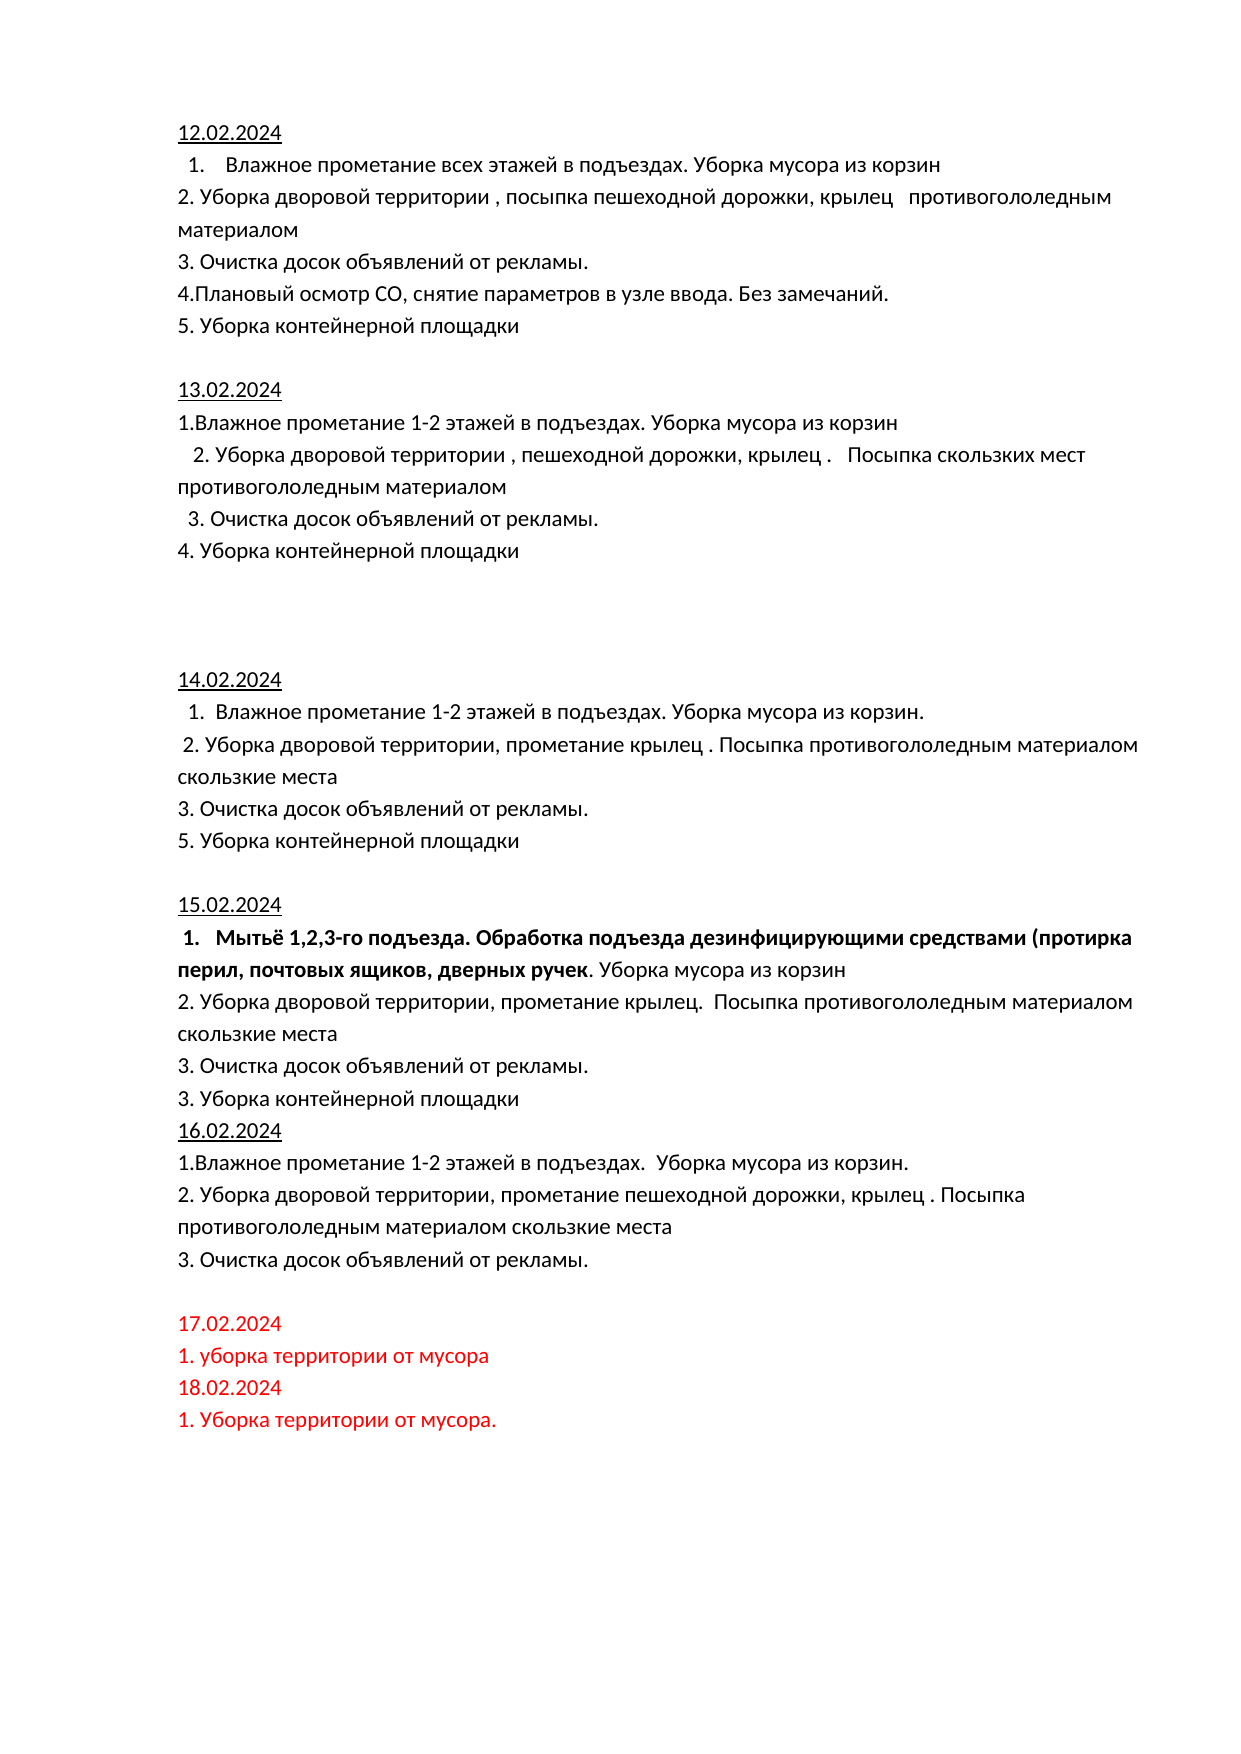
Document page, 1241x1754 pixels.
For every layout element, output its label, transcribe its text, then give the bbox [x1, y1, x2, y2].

text 3. Очистка досок объявлений от рекламы. [177, 1245, 1152, 1273]
text 1. Уборка территории от мусора. [177, 1406, 1152, 1434]
text 3. Очистка досок объявлений от рекламы. [177, 247, 1152, 275]
text 1.Влажное прометание 1-2 этажей в подъездах. Уборка мусора из корзин [177, 408, 1152, 436]
text 3. Очистка досок объявлений от рекламы. [177, 1052, 1152, 1079]
text 12.02.2024 [177, 118, 1152, 146]
text 4.Плановый осмотр СО, снятие параметров в узле ввода. Без замечаний. [177, 279, 1152, 307]
text 18.02.2024 [177, 1373, 1152, 1401]
text 1. Влажное прометание 1-2 этажей в подъездах. Уборка мусора из корзин. [177, 697, 1152, 726]
text 2. Уборка дворовой территории, прометание крылец . Посыпка противогололедным материалом скользкие места [177, 730, 1152, 790]
text 5. Уборка контейнерной площадки [177, 826, 1152, 854]
text 1. Влажное прометание всех этажей в подъездах. Уборка мусора из корзин [177, 150, 1152, 178]
text 13.02.2024 [177, 376, 1152, 404]
text 2. Уборка дворовой территории , пешеходной дорожки, крылец . Посыпка скользких мест противогололедным материалом [177, 440, 1152, 500]
text 14.02.2024 [177, 665, 1152, 693]
text 2. Уборка дворовой территории, прометание пешеходной дорожки, крылец . Посыпка противогололедным материалом скользкие места [177, 1180, 1152, 1241]
text 16.02.2024 [177, 1116, 1152, 1144]
text 1. уборка территории от мусора [177, 1341, 1152, 1369]
text 2. Уборка дворовой территории , посыпка пешеходной дорожки, крылец противогололедным материалом [177, 182, 1152, 243]
text 5. Уборка контейнерной площадки [177, 311, 1152, 339]
text 15.02.2024 [177, 891, 1152, 919]
text 1. Мытьё 1,2,3-го подъезда. Обработка подъезда дезинфицирующими средствами (протирка перил, почтовых ящиков, дверных ручек. Уборка мусора из корзин [177, 923, 1152, 983]
text 2. Уборка дворовой территории, прометание крылец. Посыпка противогололедным материалом скользкие места [177, 987, 1152, 1047]
text 17.02.2024 [177, 1309, 1152, 1337]
text 3. Очистка досок объявлений от рекламы. [177, 794, 1152, 822]
text 1.Влажное прометание 1-2 этажей в подъездах. Уборка мусора из корзин. [177, 1148, 1152, 1176]
text 4. Уборка контейнерной площадки [177, 537, 1152, 564]
text 3. Уборка контейнерной площадки [177, 1084, 1152, 1112]
text 3. Очистка досок объявлений от рекламы. [177, 504, 1152, 532]
